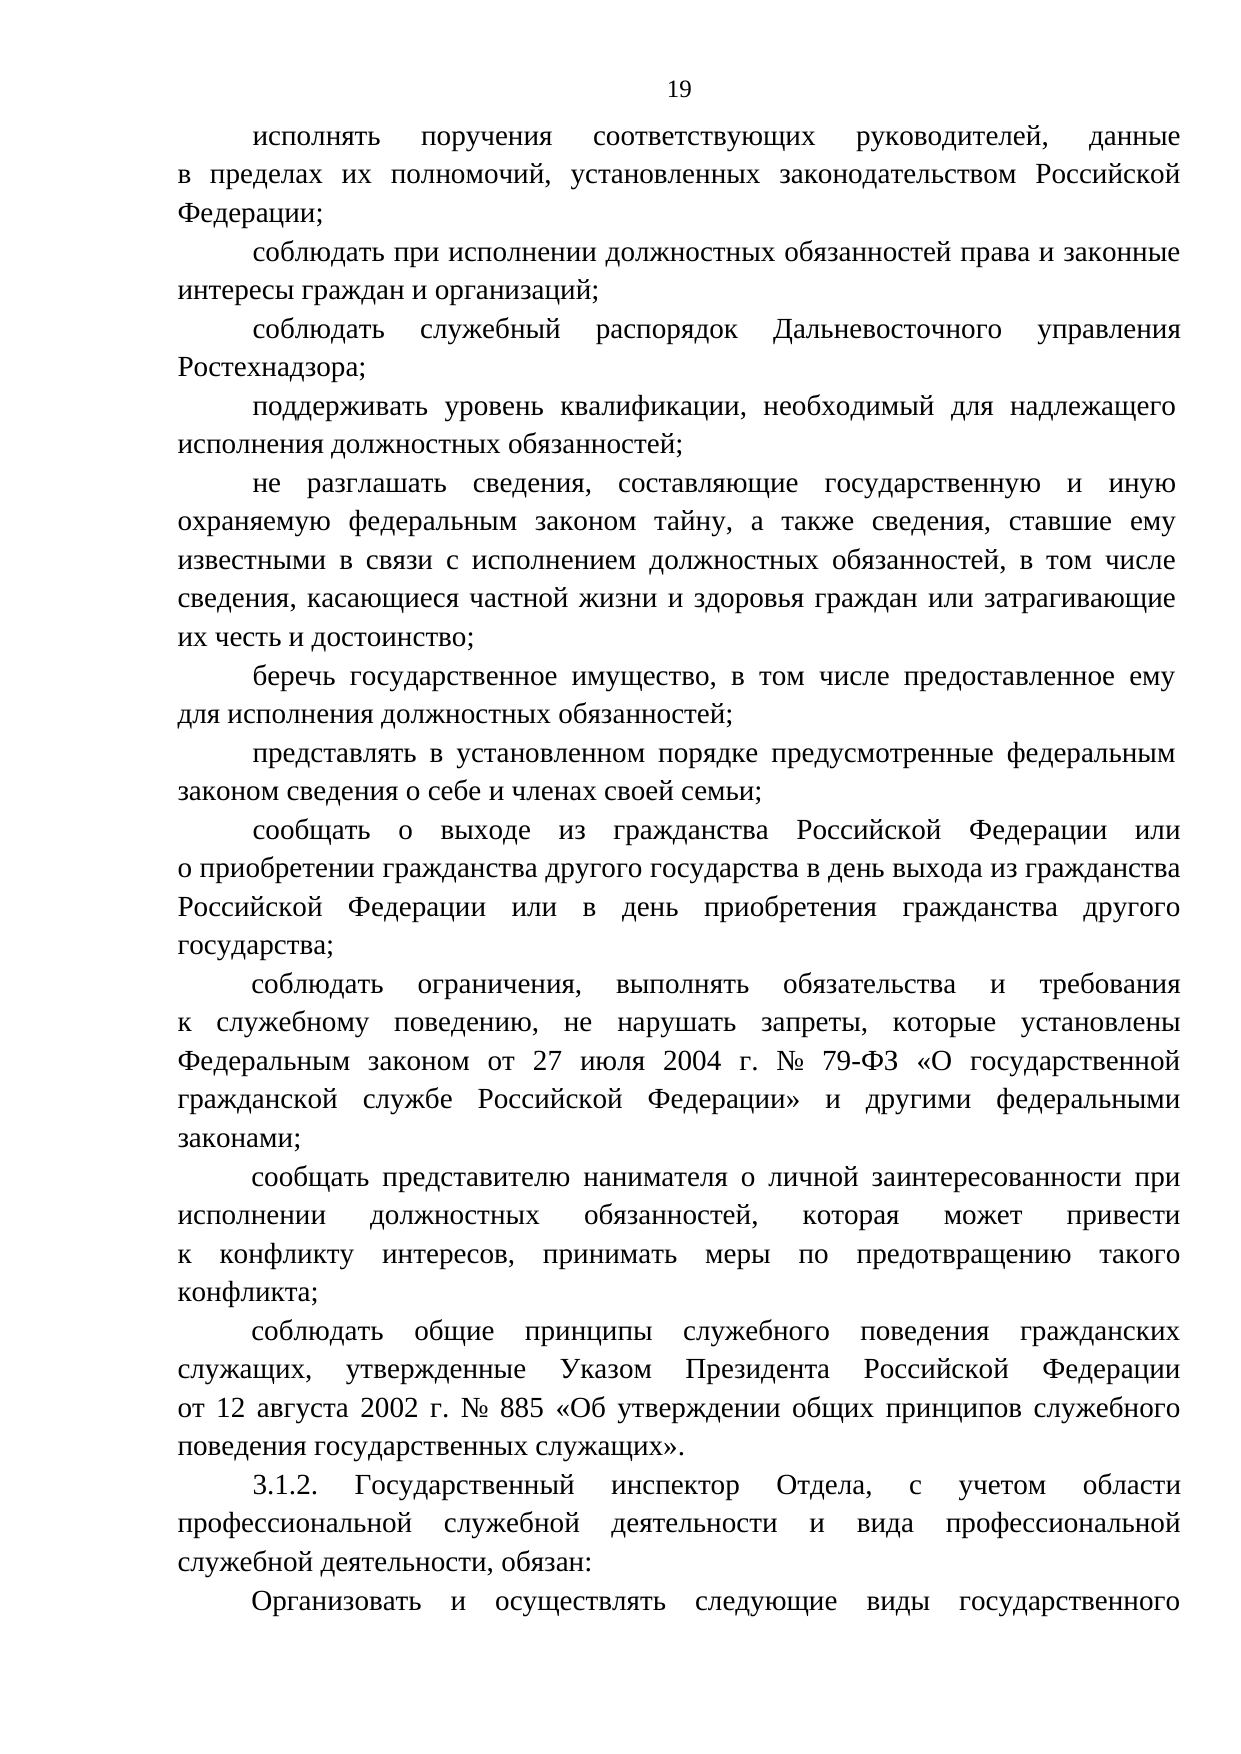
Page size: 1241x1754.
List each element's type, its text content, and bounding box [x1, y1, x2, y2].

text сообщать о выходе из гражданства Российской Федерации или о приобретении гражданства другого государства в день выхода из гражданства Российской Федерации или в день приобретения гражданства другого государства; [177, 812, 1181, 961]
text не разглашать сведения, составляющие государственную и иную охраняемую федеральным законом тайну, а также сведения, ставшие ему известными в связи с исполнением должностных обязанностей, в том числе сведения, касающиеся частной жизни и здоровья граждан или затрагивающие их честь и достоинство; [177, 465, 1177, 653]
text беречь государственное имущество, в том числе предоставленное ему для исполнения должностных обязанностей; [177, 658, 1176, 730]
text соблюдать служебный распорядок Дальневосточного управления Ростехнадзора; [177, 311, 1181, 383]
text соблюдать при исполнении должностных обязанностей права и законные интересы граждан и организаций; [177, 234, 1181, 306]
text 3.1.2. Государственный инспектор Отдела, с учетом области профессиональной служебной деятельности и вида профессиональной служебной деятельности, обязан: [177, 1467, 1181, 1578]
text соблюдать общие принципы служебного поведения гражданских служащих, утвержденные Указом Президента Российской Федерации от 12 августа 2002 г. № 885 «Об утверждении общих принципов служебного поведения государственных служащих». [177, 1313, 1181, 1462]
text поддерживать уровень квалификации, необходимый для надлежащего исполнения должностных обязанностей; [177, 388, 1177, 460]
text представлять в установленном порядке предусмотренные федеральным законом сведения о себе и членах своей семьи; [177, 735, 1176, 807]
text сообщать представителю нанимателя о личной заинтересованности при исполнении должностных обязанностей, которая может привести к конфликту интересов, принимать меры по предотвращению такого конфликта; [177, 1159, 1181, 1308]
text соблюдать ограничения, выполнять обязательства и требования к служебному поведению, не нарушать запреты, которые установлены Федеральным законом от 27 июля 2004 г. № 79-ФЗ «О государственной гражданской службе Российской Федерации» и другими федеральными законами; [177, 966, 1181, 1154]
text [177, 1583, 1181, 1616]
text исполнять поручения соответствующих руководителей, данные в пределах их полномочий, установленных законодательством Российской Федерации; [177, 118, 1181, 229]
